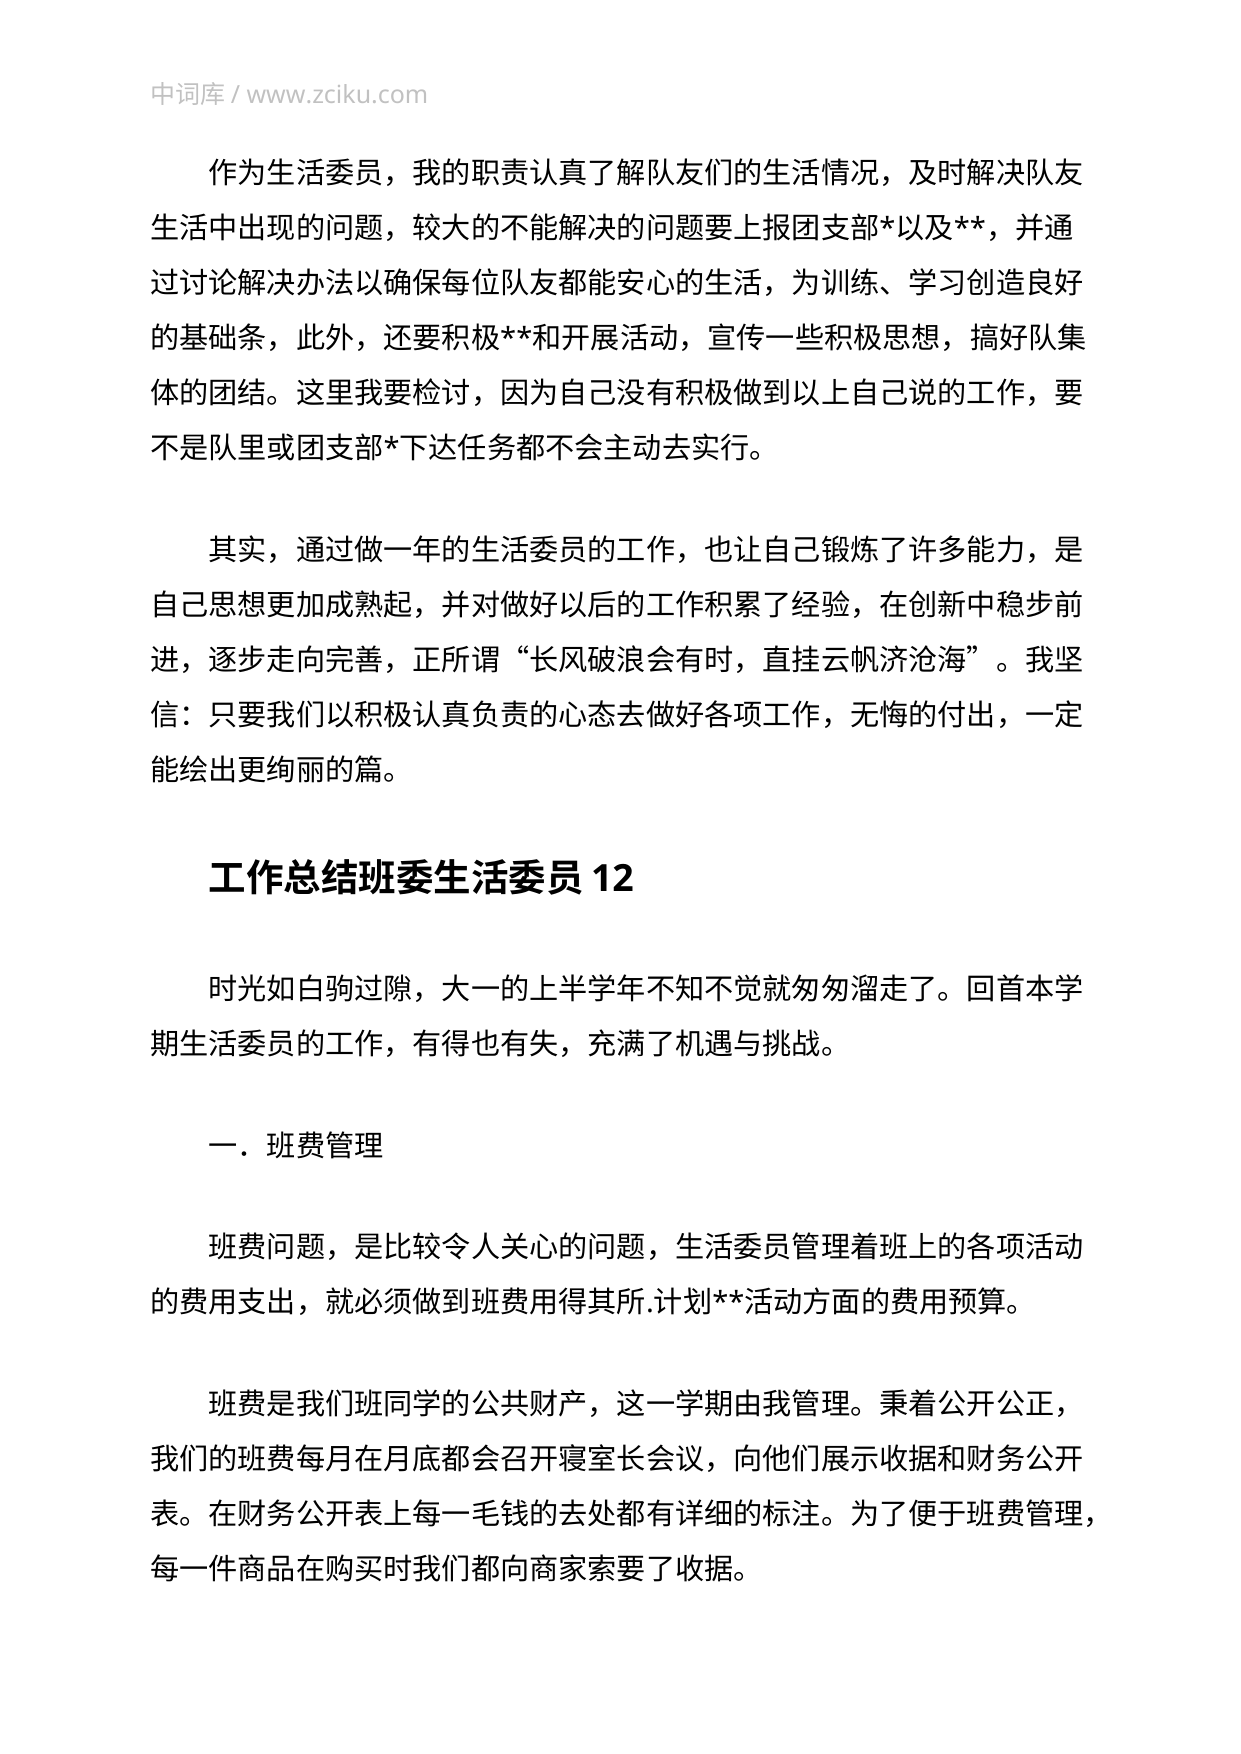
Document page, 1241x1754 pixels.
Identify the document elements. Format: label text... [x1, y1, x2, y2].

text 一．班费管理 [150, 1122, 1090, 1164]
text 作为生活委员，我的职责认真了解队友们的生活情况，及时解决队友生活中出现的问题，较大的不能解决的问题要上报团支部*以及**，并通过讨论解决办法以确保每位队友都能安心的生活，为训练、学习创造良好的基础条，此外，还要积极**和开展活动，宣传一些积极思想，搞好队集体的团结。这里我要检讨，因为自己没有积极做到以上自己说的工作，要不是队里或团支部*下达任务都不会主动去实行。 [150, 150, 1090, 467]
text 工作总结班委生活委员12 [150, 848, 1090, 902]
text 班费是我们班同学的公共财产，这一学期由我管理。秉着公开公正，我们的班费每月在月底都会召开寝室长会议，向他们展示收据和财务公开表。在财务公开表上每一毛钱的去处都有详细的标注。为了便于班费管理，每一件商品在购买时我们都向商家索要了收据。 [150, 1381, 1090, 1588]
text 其实，通过做一年的生活委员的工作，也让自己锻炼了许多能力，是自己思想更加成熟起，并对做好以后的工作积累了经验，在创新中稳步前进，逐步走向完善，正所谓“长风破浪会有时，直挂云帆济沧海”。我坚信：只要我们以积极认真负责的心态去做好各项工作，无悔的付出，一定能绘出更绚丽的篇。 [150, 527, 1090, 788]
text 班费问题，是比较令人关心的问题，生活委员管理着班上的各项活动的费用支出，就必须做到班费用得其所.计划**活动方面的费用预算。 [150, 1224, 1090, 1321]
text 时光如白驹过隙，大一的上半学年不知不觉就匆匆溜走了。回首本学期生活委员的工作，有得也有失，充满了机遇与挑战。 [150, 966, 1090, 1063]
